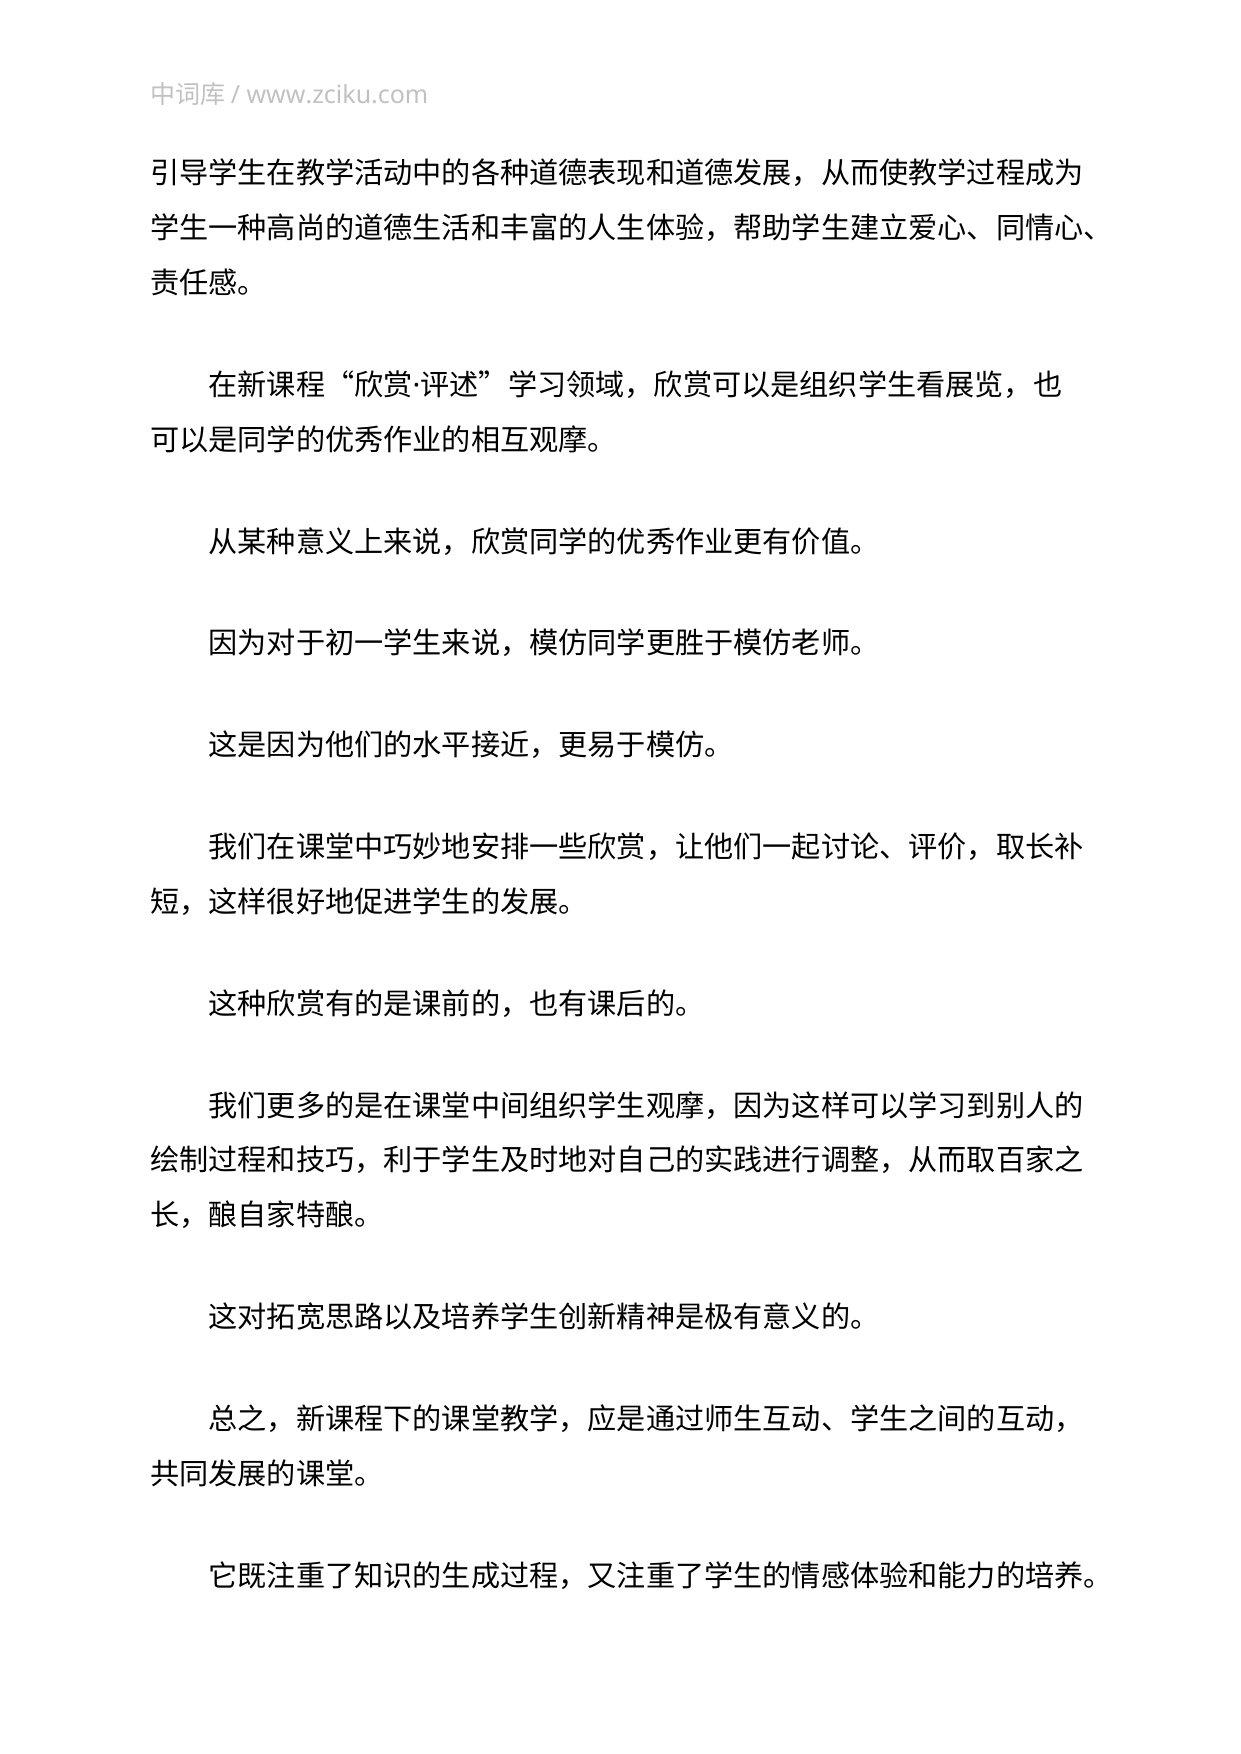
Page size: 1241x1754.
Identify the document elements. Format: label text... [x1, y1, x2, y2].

text 我们在课堂中巧妙地安排一些欣赏，让他们一起讨论、评价，取长补短，这样很好地促进学生的发展。 [150, 824, 1090, 921]
text 因为对于初一学生来说，模仿同学更胜于模仿老师。 [150, 620, 1090, 662]
text 这对拓宽思路以及培养学生创新精神是极有意义的。 [150, 1294, 1090, 1336]
text 这种欣赏有的是课前的，也有课后的。 [150, 980, 1090, 1023]
text 我们更多的是在课堂中间组织学生观摩，因为这样可以学习到别人的绘制过程和技巧，利于学生及时地对自己的实践进行调整，从而取百家之长，酿自家特酿。 [150, 1082, 1090, 1234]
text 总之，新课程下的课堂教学，应是通过师生互动、学生之间的互动，共同发展的课堂。 [150, 1395, 1090, 1493]
text 它既注重了知识的生成过程，又注重了学生的情感体验和能力的培养。 [150, 1552, 1090, 1594]
text 从某种意义上来说，欣赏同学的优秀作业更有价值。 [150, 518, 1090, 561]
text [150, 150, 1090, 302]
text 这是因为他们的水平接近，更易于模仿。 [150, 722, 1090, 764]
text 在新课程“欣赏·评述”学习领域，欣赏可以是组织学生看展览，也可以是同学的优秀作业的相互观摩。 [150, 362, 1090, 459]
